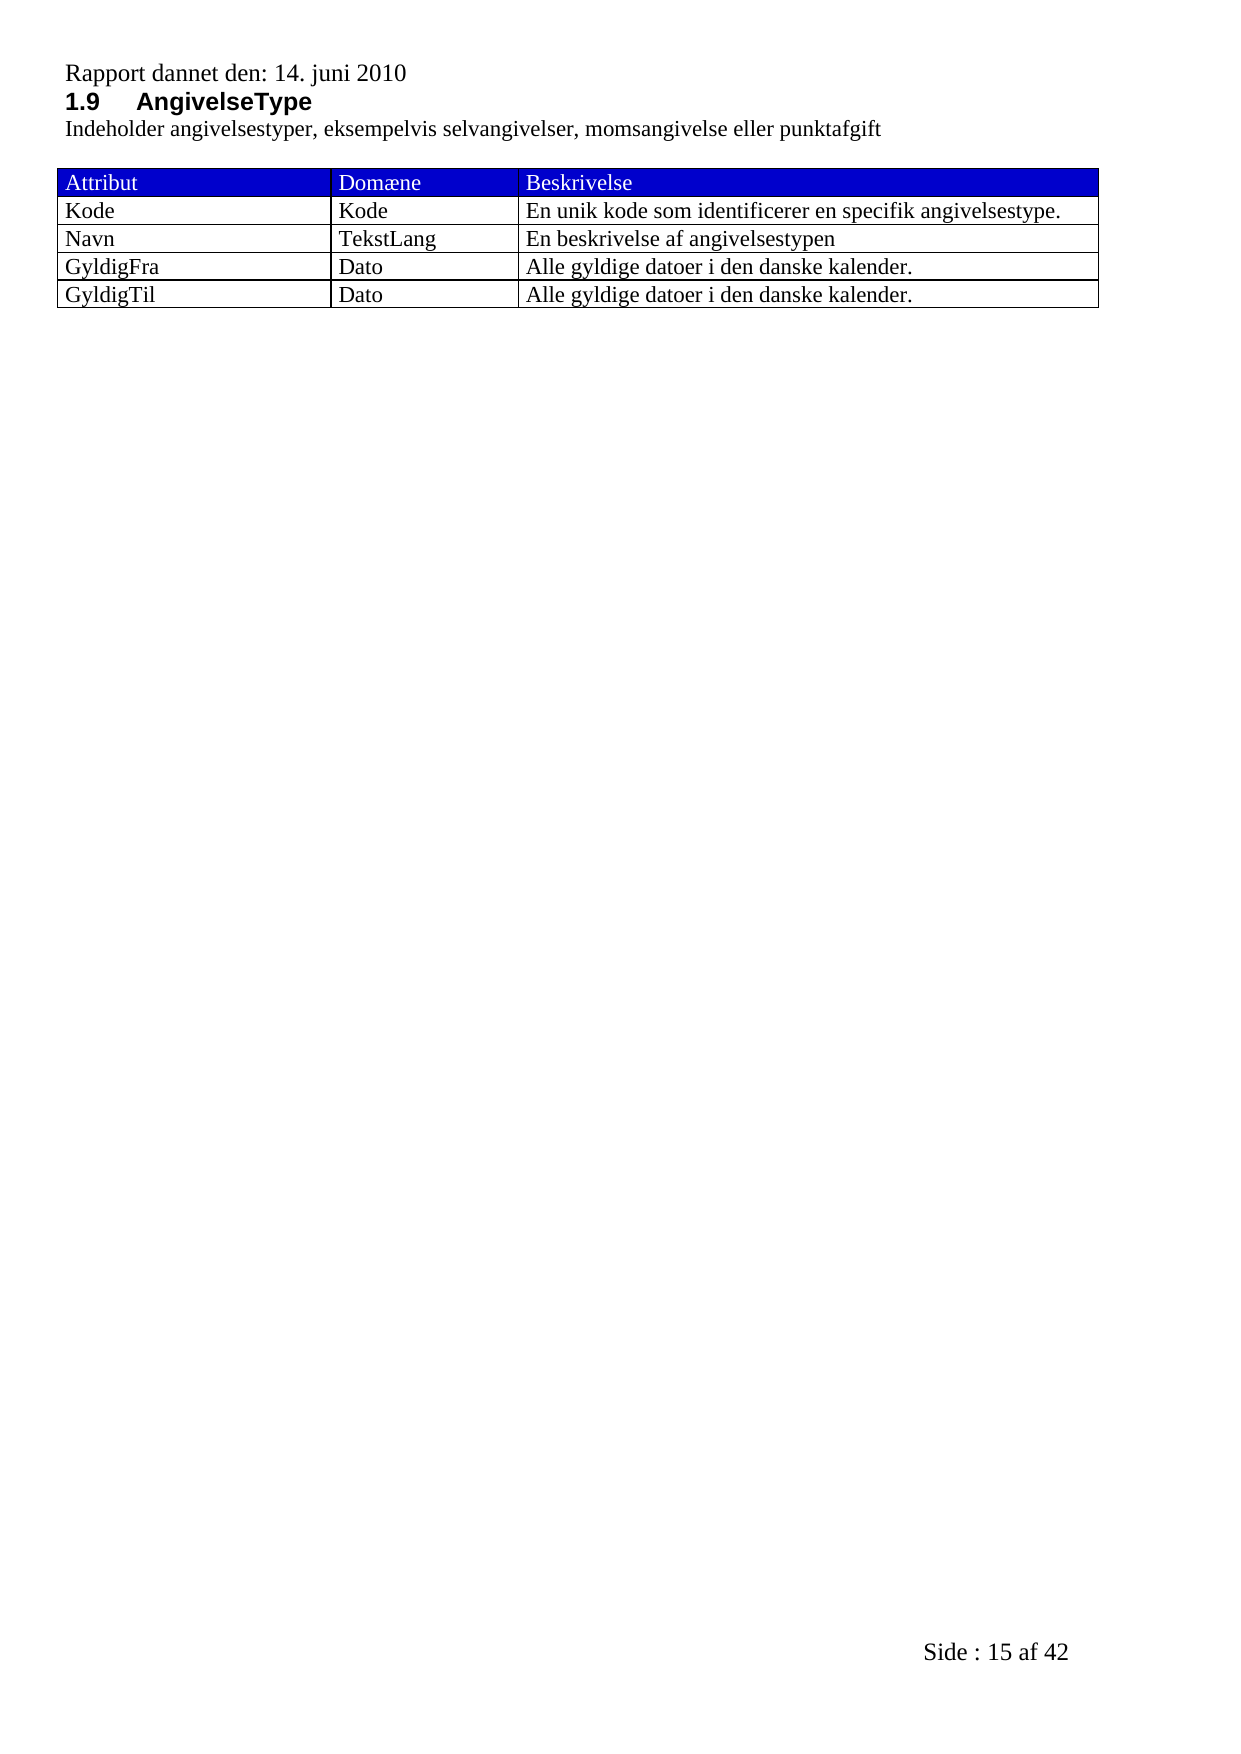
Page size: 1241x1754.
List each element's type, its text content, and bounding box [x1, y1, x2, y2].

table_cell GyldigTil [58, 281, 330, 307]
table_cell Kode [58, 197, 330, 223]
table_header Attribut [58, 169, 330, 196]
text Indeholder angivelsestyper, eksempelvis selvangivelser, momsangivelse eller punktafgift [65, 115, 1181, 142]
table_cell Kode [332, 197, 518, 223]
table_header Beskrivelse [519, 169, 1098, 196]
table_cell En beskrivelse af angivelsestypen [519, 225, 1098, 251]
table_header Domæne [332, 169, 518, 196]
table_cell GyldigFra [58, 253, 330, 279]
table_cell Alle gyldige datoer i den danske kalender. [519, 253, 1098, 279]
table_cell Dato [332, 253, 518, 279]
table_cell En unik kode som identificerer en specifik angivelsestype. [519, 197, 1098, 223]
table_cell Alle gyldige datoer i den danske kalender. [519, 281, 1098, 307]
table_cell Dato [332, 281, 518, 307]
table_cell Navn [58, 225, 330, 251]
table_cell TekstLang [332, 225, 518, 251]
subtitle AngivelseType [65, 87, 1181, 115]
